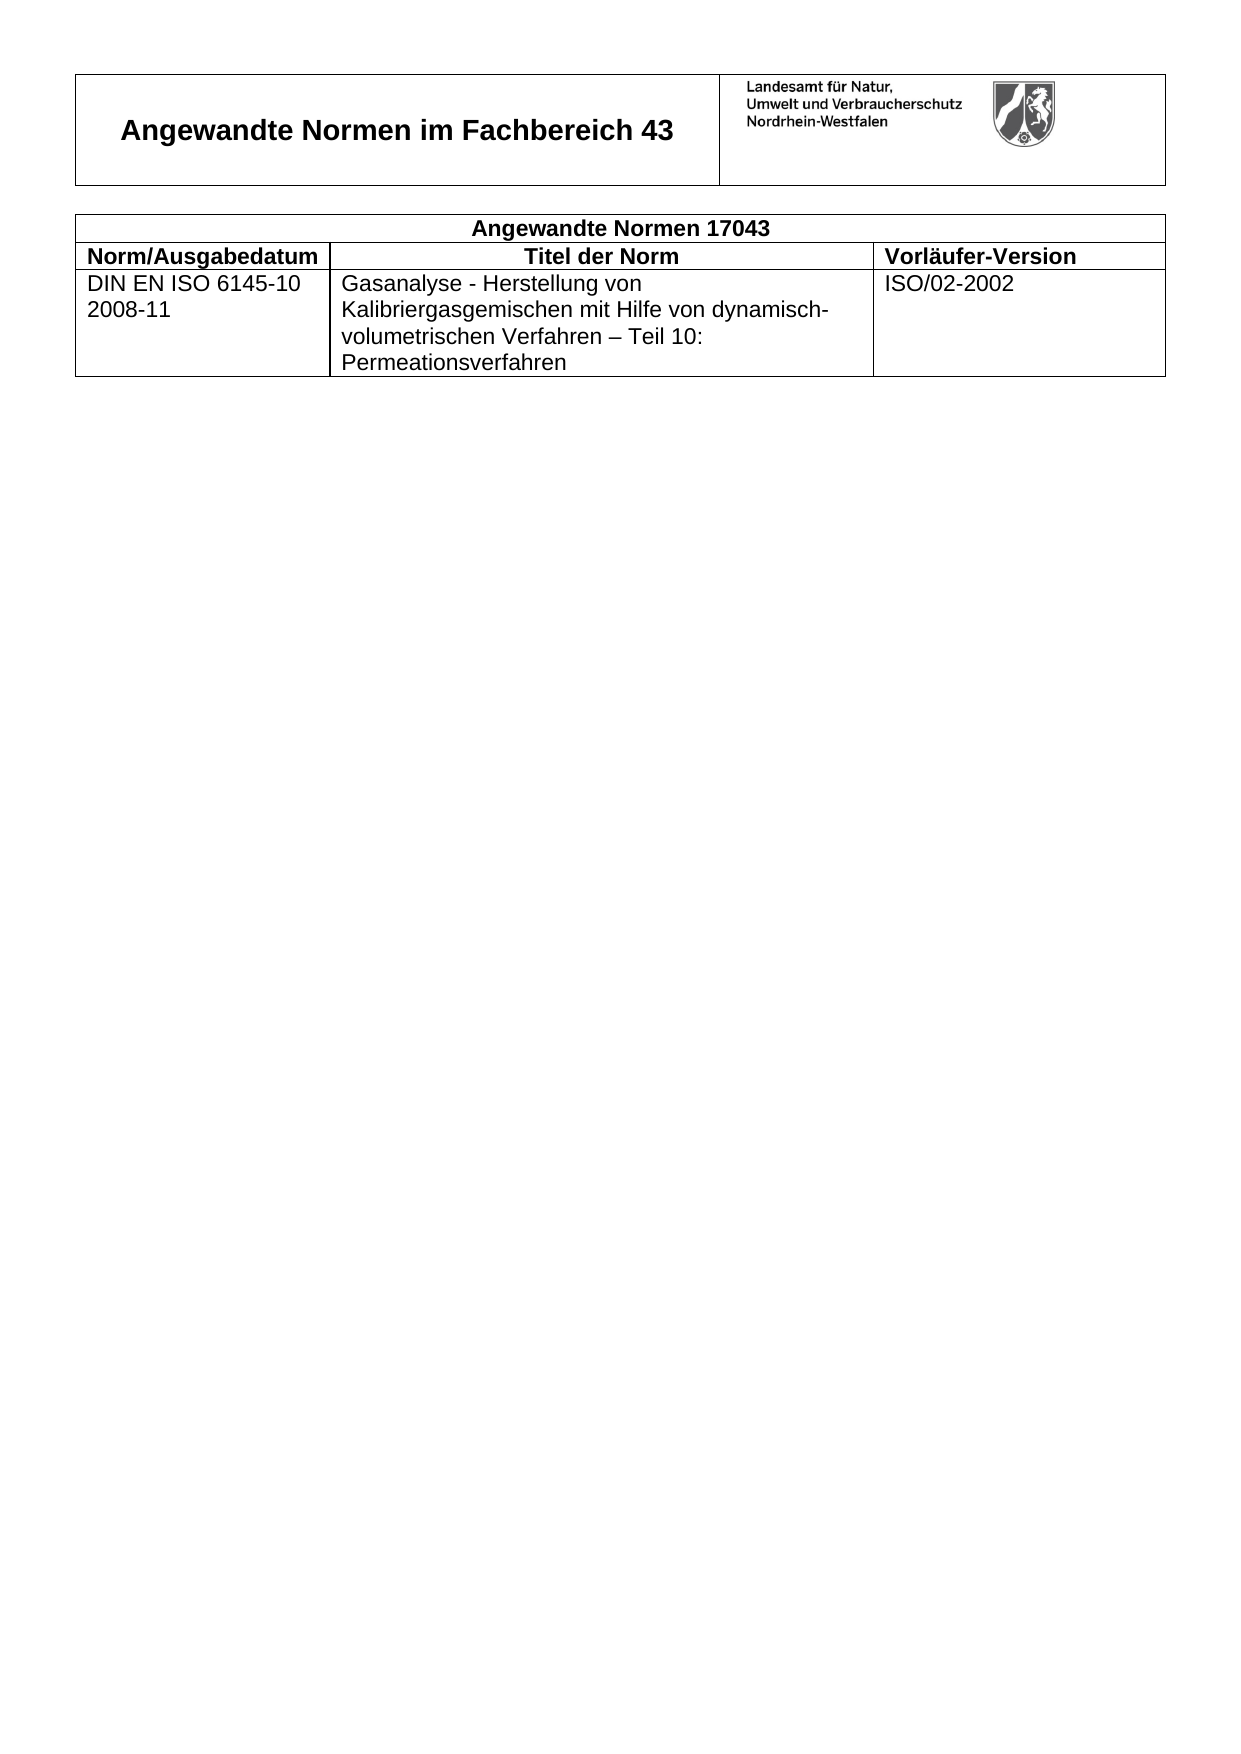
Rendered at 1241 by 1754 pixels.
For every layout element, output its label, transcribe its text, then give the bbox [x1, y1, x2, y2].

table_cell Titel der Norm [331, 243, 873, 269]
table_cell Gasanalyse - Herstellung von Kalibriergasgemischen mit Hilfe von dynamisch-volumetrischen Verfahren – Teil 10: Permeationsverfahren [331, 270, 873, 376]
table_cell DIN EN ISO 6145-10 2008-11 [76, 270, 329, 376]
picture [746, 79, 1055, 147]
table_header Angewandte Normen 17043 [76, 215, 1165, 242]
table_cell Norm/Ausgabedatum [76, 243, 329, 269]
table_cell Vorläufer-Version [874, 243, 1165, 269]
table_cell ISO/02-2002 [874, 270, 1165, 376]
